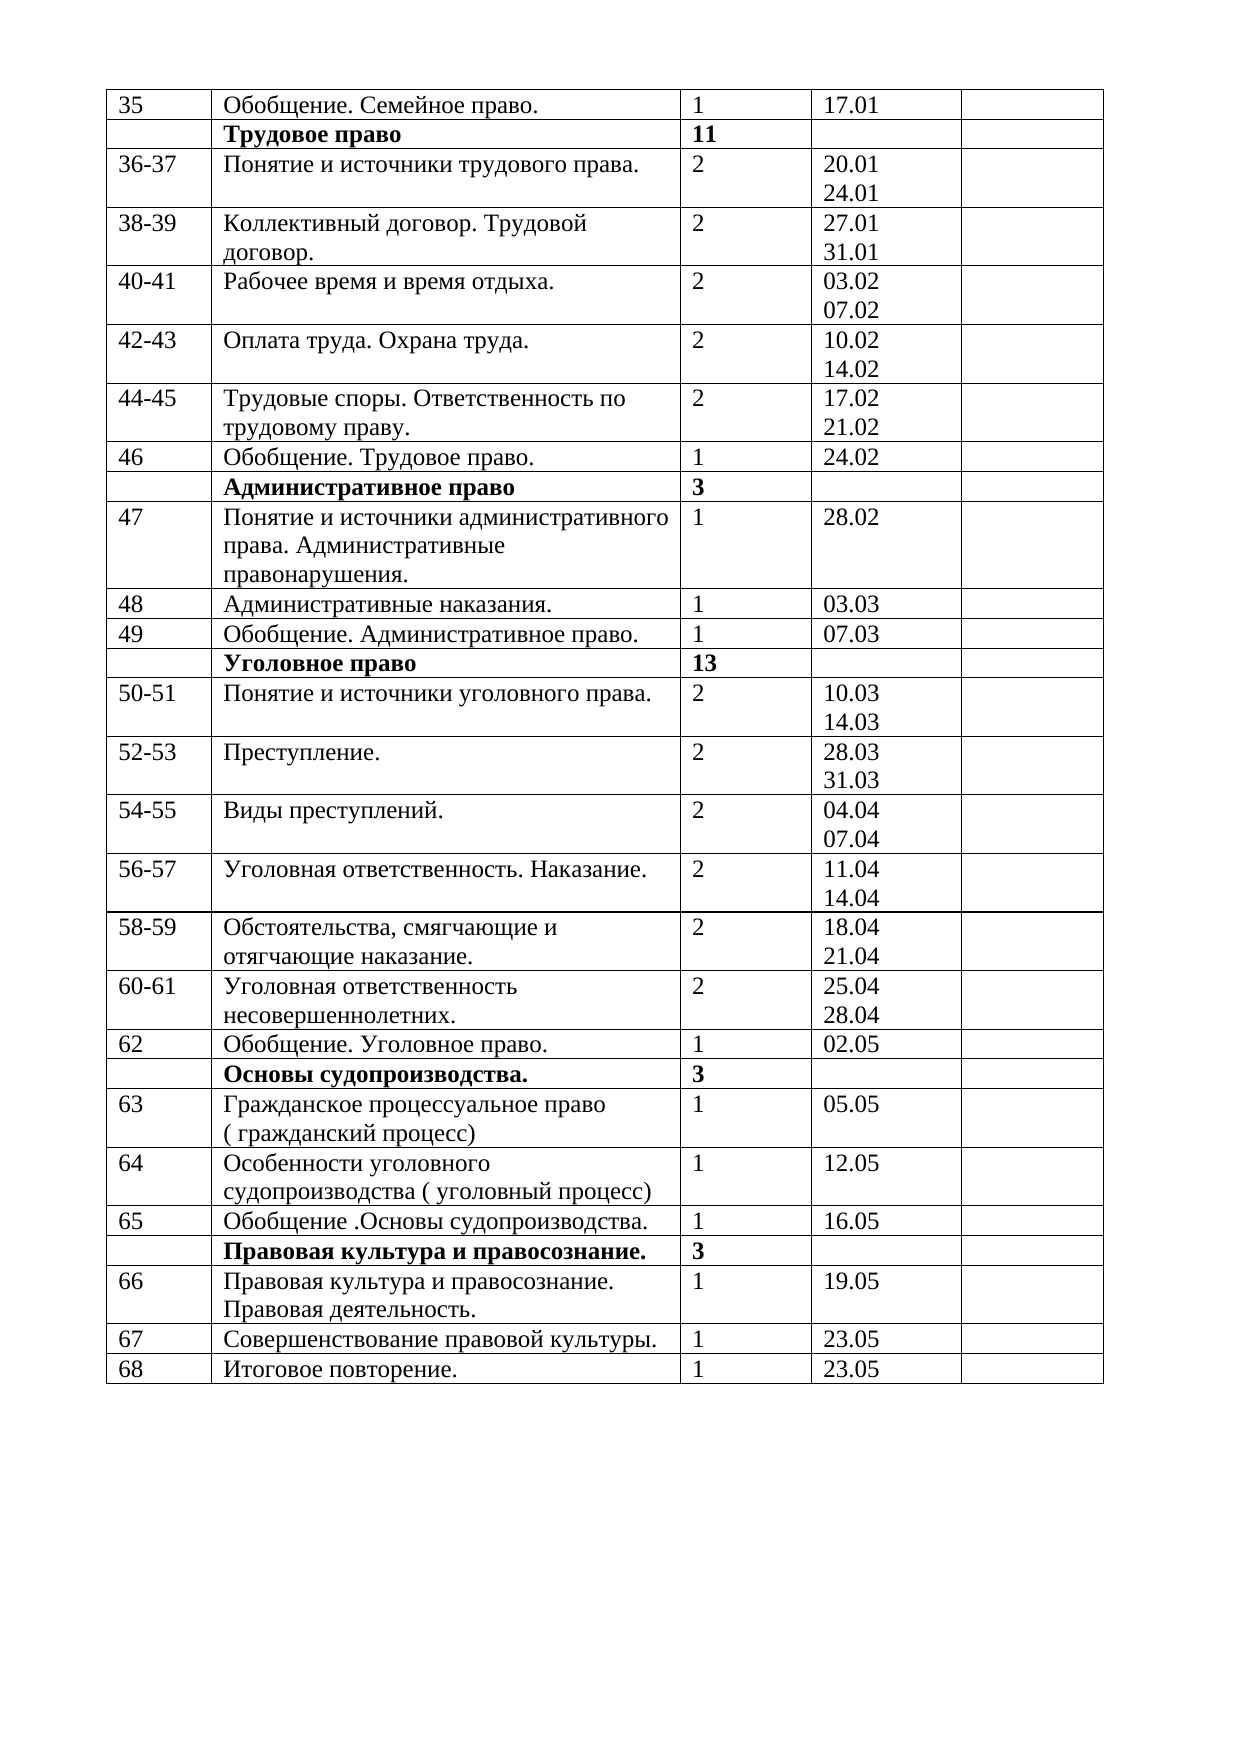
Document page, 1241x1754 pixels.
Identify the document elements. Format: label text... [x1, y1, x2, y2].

table_cell 17.02 21.02 [812, 384, 961, 441]
table_cell [962, 1266, 1103, 1323]
table_cell 67 [107, 1324, 211, 1353]
table_cell [962, 795, 1103, 853]
table_cell [962, 589, 1103, 618]
table_cell 3 [681, 1059, 811, 1088]
table_cell 18.04 21.04 [812, 913, 961, 970]
table_cell [812, 1236, 961, 1265]
table_cell 1 [681, 589, 811, 618]
table_cell 2 [681, 971, 811, 1028]
table_cell 1 [681, 90, 811, 118]
table_cell 47 [107, 502, 211, 588]
table_cell 54-55 [107, 795, 211, 853]
table_cell Трудовое право [212, 120, 680, 148]
table_cell 1 [681, 1148, 811, 1205]
table_cell Правовая культура и правосознание. [212, 1236, 680, 1265]
table_cell [962, 266, 1103, 324]
table_cell [962, 90, 1103, 118]
table_cell 27.01 31.01 [812, 208, 961, 265]
table_cell Обобщение. Уголовное право. [212, 1030, 680, 1058]
table_cell 52-53 [107, 737, 211, 794]
table_cell [812, 1059, 961, 1088]
table_cell 04.04 07.04 [812, 795, 961, 853]
table_cell 3 [681, 472, 811, 501]
table_cell [812, 120, 961, 148]
table_cell [962, 678, 1103, 736]
table_cell 64 [107, 1148, 211, 1205]
table_cell 2 [681, 384, 811, 441]
table_cell 1 [681, 442, 811, 471]
table_cell [107, 120, 211, 148]
table_cell Особенности уголовного судопроизводства ( уголовный процесс) [212, 1148, 680, 1205]
table_cell 35 [107, 90, 211, 118]
table_cell 66 [107, 1266, 211, 1323]
table_cell [962, 737, 1103, 794]
table_cell 05.05 [812, 1089, 961, 1147]
table_cell [107, 649, 211, 677]
table_cell Понятие и источники трудового права. [212, 149, 680, 207]
table_cell 1 [681, 619, 811, 647]
table_cell 38-39 [107, 208, 211, 265]
table_cell Коллективный договор. Трудовой договор. [212, 208, 680, 265]
table_cell 19.05 [812, 1266, 961, 1323]
table_cell [962, 1059, 1103, 1088]
table_cell Правовая культура и правосознание. Правовая деятельность. [212, 1266, 680, 1323]
table_cell Преступление. [212, 737, 680, 794]
table_cell [962, 1236, 1103, 1265]
table_cell [962, 1354, 1103, 1383]
table_cell Уголовная ответственность. Наказание. [212, 854, 680, 911]
table_cell 10.03 14.03 [812, 678, 961, 736]
table_cell Гражданское процессуальное право ( гражданский процесс) [212, 1089, 680, 1147]
table_cell Оплата труда. Охрана труда. [212, 325, 680, 382]
table_cell [962, 854, 1103, 911]
table_cell 23.05 [812, 1354, 961, 1383]
table_cell 2 [681, 737, 811, 794]
table_cell [962, 442, 1103, 471]
table_cell [107, 472, 211, 501]
table_cell 42-43 [107, 325, 211, 382]
table_cell [962, 472, 1103, 501]
table_cell 40-41 [107, 266, 211, 324]
table_cell 25.04 28.04 [812, 971, 961, 1028]
table_cell [962, 1324, 1103, 1353]
table_cell 63 [107, 1089, 211, 1147]
table_cell 56-57 [107, 854, 211, 911]
table_cell Обстоятельства, смягчающие и отягчающие наказание. [212, 913, 680, 970]
table_cell Совершенствование правовой культуры. [212, 1324, 680, 1353]
table_cell Основы судопроизводства. [212, 1059, 680, 1088]
table_cell [962, 619, 1103, 647]
table_cell Обобщение .Основы судопроизводства. [212, 1206, 680, 1235]
table_cell 50-51 [107, 678, 211, 736]
table_cell 58-59 [107, 913, 211, 970]
table_cell 2 [681, 795, 811, 853]
table_cell 11 [681, 120, 811, 148]
table_cell 2 [681, 913, 811, 970]
table_cell 2 [681, 208, 811, 265]
table_cell 28.03 31.03 [812, 737, 961, 794]
table_cell 3 [681, 1236, 811, 1265]
table_cell Понятие и источники административного права. Административные правонарушения. [212, 502, 680, 588]
table_cell Итоговое повторение. [212, 1354, 680, 1383]
table_cell [962, 1089, 1103, 1147]
table_cell 1 [681, 1266, 811, 1323]
table_cell 46 [107, 442, 211, 471]
table_cell 62 [107, 1030, 211, 1058]
table_cell [107, 1236, 211, 1265]
table_cell [962, 913, 1103, 970]
table_cell Обобщение. Трудовое право. [212, 442, 680, 471]
table_cell 1 [681, 502, 811, 588]
table_cell 28.02 [812, 502, 961, 588]
table_cell Понятие и источники уголовного права. [212, 678, 680, 736]
table_cell Трудовые споры. Ответственность по трудовому праву. [212, 384, 680, 441]
table_cell [962, 971, 1103, 1028]
table_cell [962, 649, 1103, 677]
table_cell 2 [681, 149, 811, 207]
table_cell 1 [681, 1354, 811, 1383]
table_cell 12.05 [812, 1148, 961, 1205]
table_cell 20.01 24.01 [812, 149, 961, 207]
table_cell 2 [681, 266, 811, 324]
table_cell [107, 1059, 211, 1088]
table_cell 07.03 [812, 619, 961, 647]
table_cell [962, 502, 1103, 588]
table_cell [962, 149, 1103, 207]
table_cell [962, 208, 1103, 265]
table_cell 1 [681, 1089, 811, 1147]
table_cell 11.04 14.04 [812, 854, 961, 911]
table_cell 17.01 [812, 90, 961, 118]
table_cell 1 [681, 1206, 811, 1235]
table_cell 10.02 14.02 [812, 325, 961, 382]
table_cell 49 [107, 619, 211, 647]
table_cell 44-45 [107, 384, 211, 441]
table_cell 48 [107, 589, 211, 618]
table_cell [812, 649, 961, 677]
table_cell Уголовное право [212, 649, 680, 677]
table_cell 02.05 [812, 1030, 961, 1058]
table_cell [962, 325, 1103, 382]
table_cell 2 [681, 854, 811, 911]
table_cell Уголовная ответственность несовершеннолетних. [212, 971, 680, 1028]
table_cell 2 [681, 325, 811, 382]
table_cell 13 [681, 649, 811, 677]
table_cell Обобщение. Семейное право. [212, 90, 680, 118]
table_cell 65 [107, 1206, 211, 1235]
table_cell [962, 384, 1103, 441]
table_cell Административное право [212, 472, 680, 501]
table_cell 16.05 [812, 1206, 961, 1235]
table_cell 03.03 [812, 589, 961, 618]
table_cell 36-37 [107, 149, 211, 207]
table_cell [962, 120, 1103, 148]
table_cell Виды преступлений. [212, 795, 680, 853]
table_cell 60-61 [107, 971, 211, 1028]
table_cell Обобщение. Административное право. [212, 619, 680, 647]
table_cell [812, 472, 961, 501]
table_cell 2 [681, 678, 811, 736]
table_cell 23.05 [812, 1324, 961, 1353]
table_cell 1 [681, 1324, 811, 1353]
table_cell [962, 1030, 1103, 1058]
table_cell 24.02 [812, 442, 961, 471]
table_cell Рабочее время и время отдыха. [212, 266, 680, 324]
table_cell [962, 1206, 1103, 1235]
table_cell 68 [107, 1354, 211, 1383]
table_cell 1 [681, 1030, 811, 1058]
table_cell 03.02 07.02 [812, 266, 961, 324]
table_cell Административные наказания. [212, 589, 680, 618]
table_cell [962, 1148, 1103, 1205]
